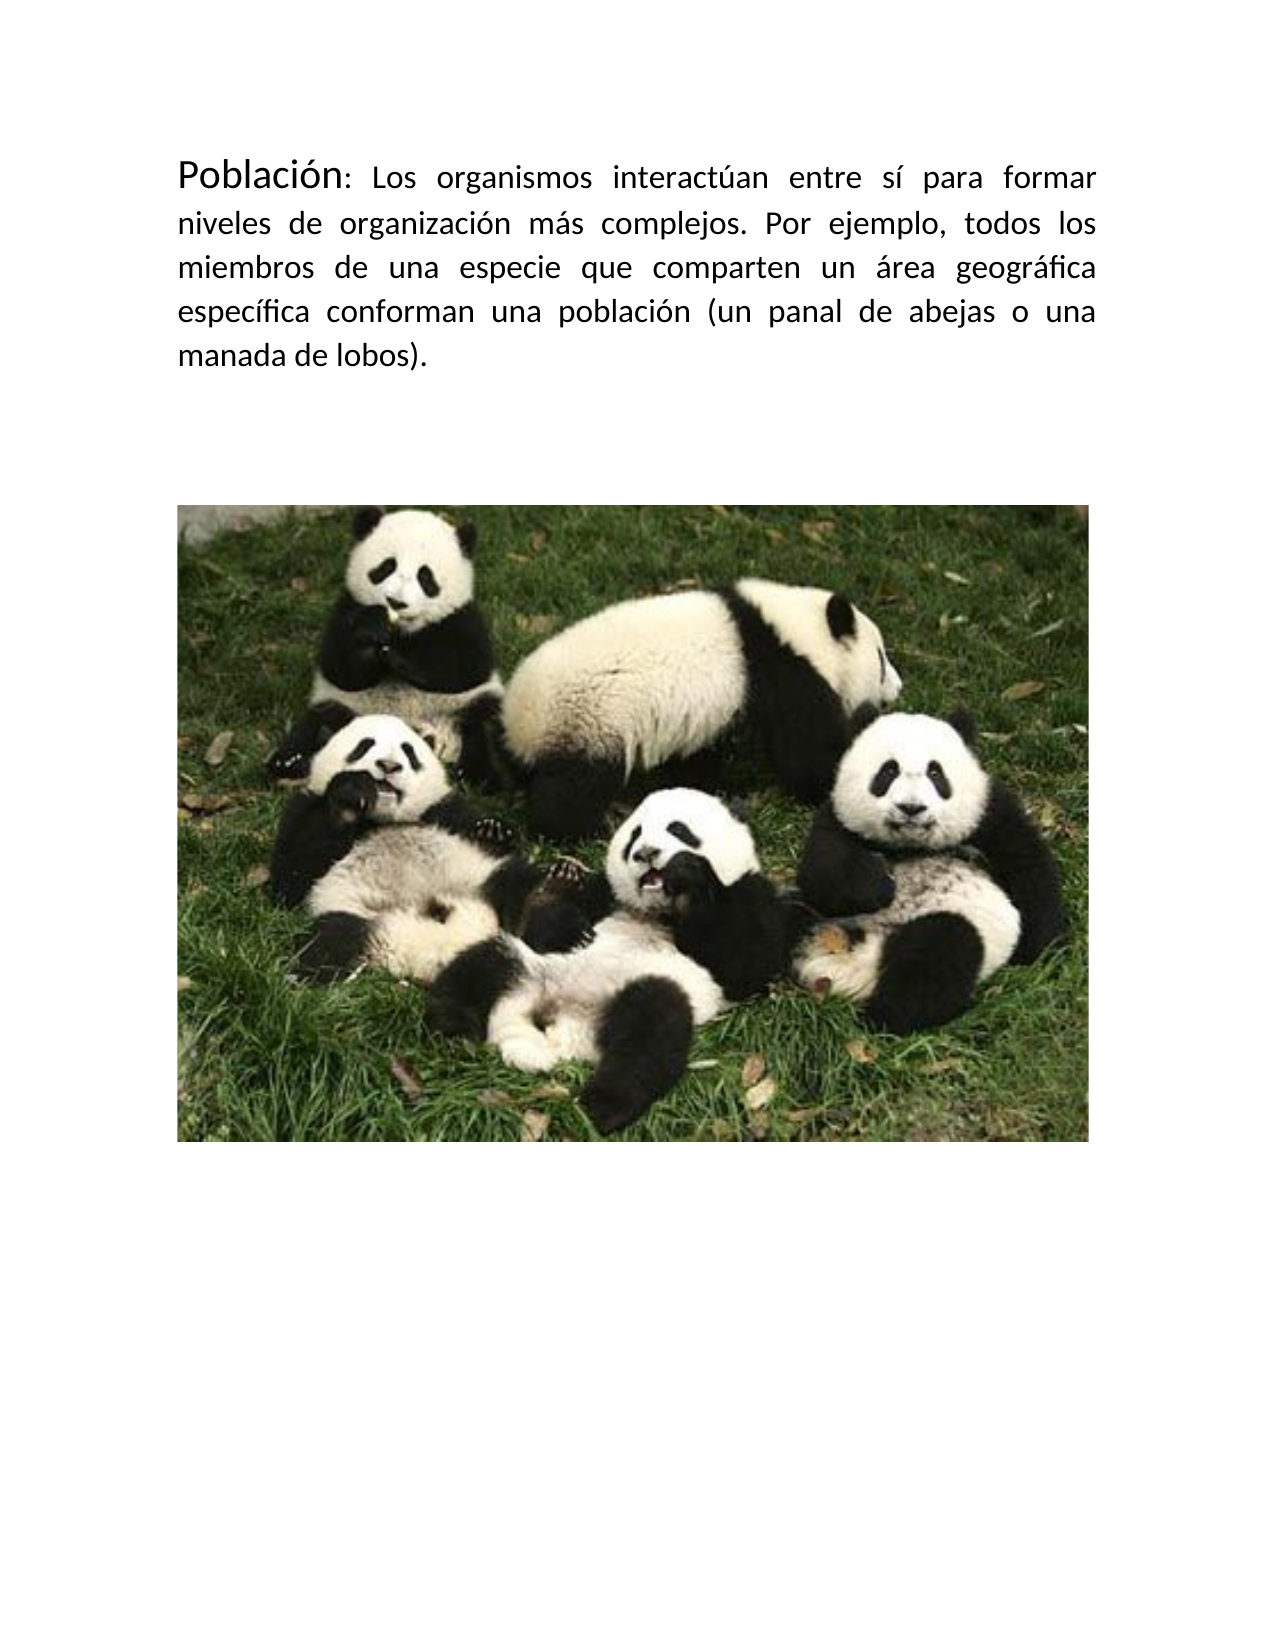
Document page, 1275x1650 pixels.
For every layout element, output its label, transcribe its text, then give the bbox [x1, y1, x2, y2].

text Población: Los organismos interactúan entre sí para formar niveles de organización más complejos. Por ejemplo, todos los miembros de una especie que comparten un área geográfica específica conforman una población (un panal de abejas o una manada de lobos). [177, 148, 1098, 374]
picture [177, 505, 1089, 1142]
